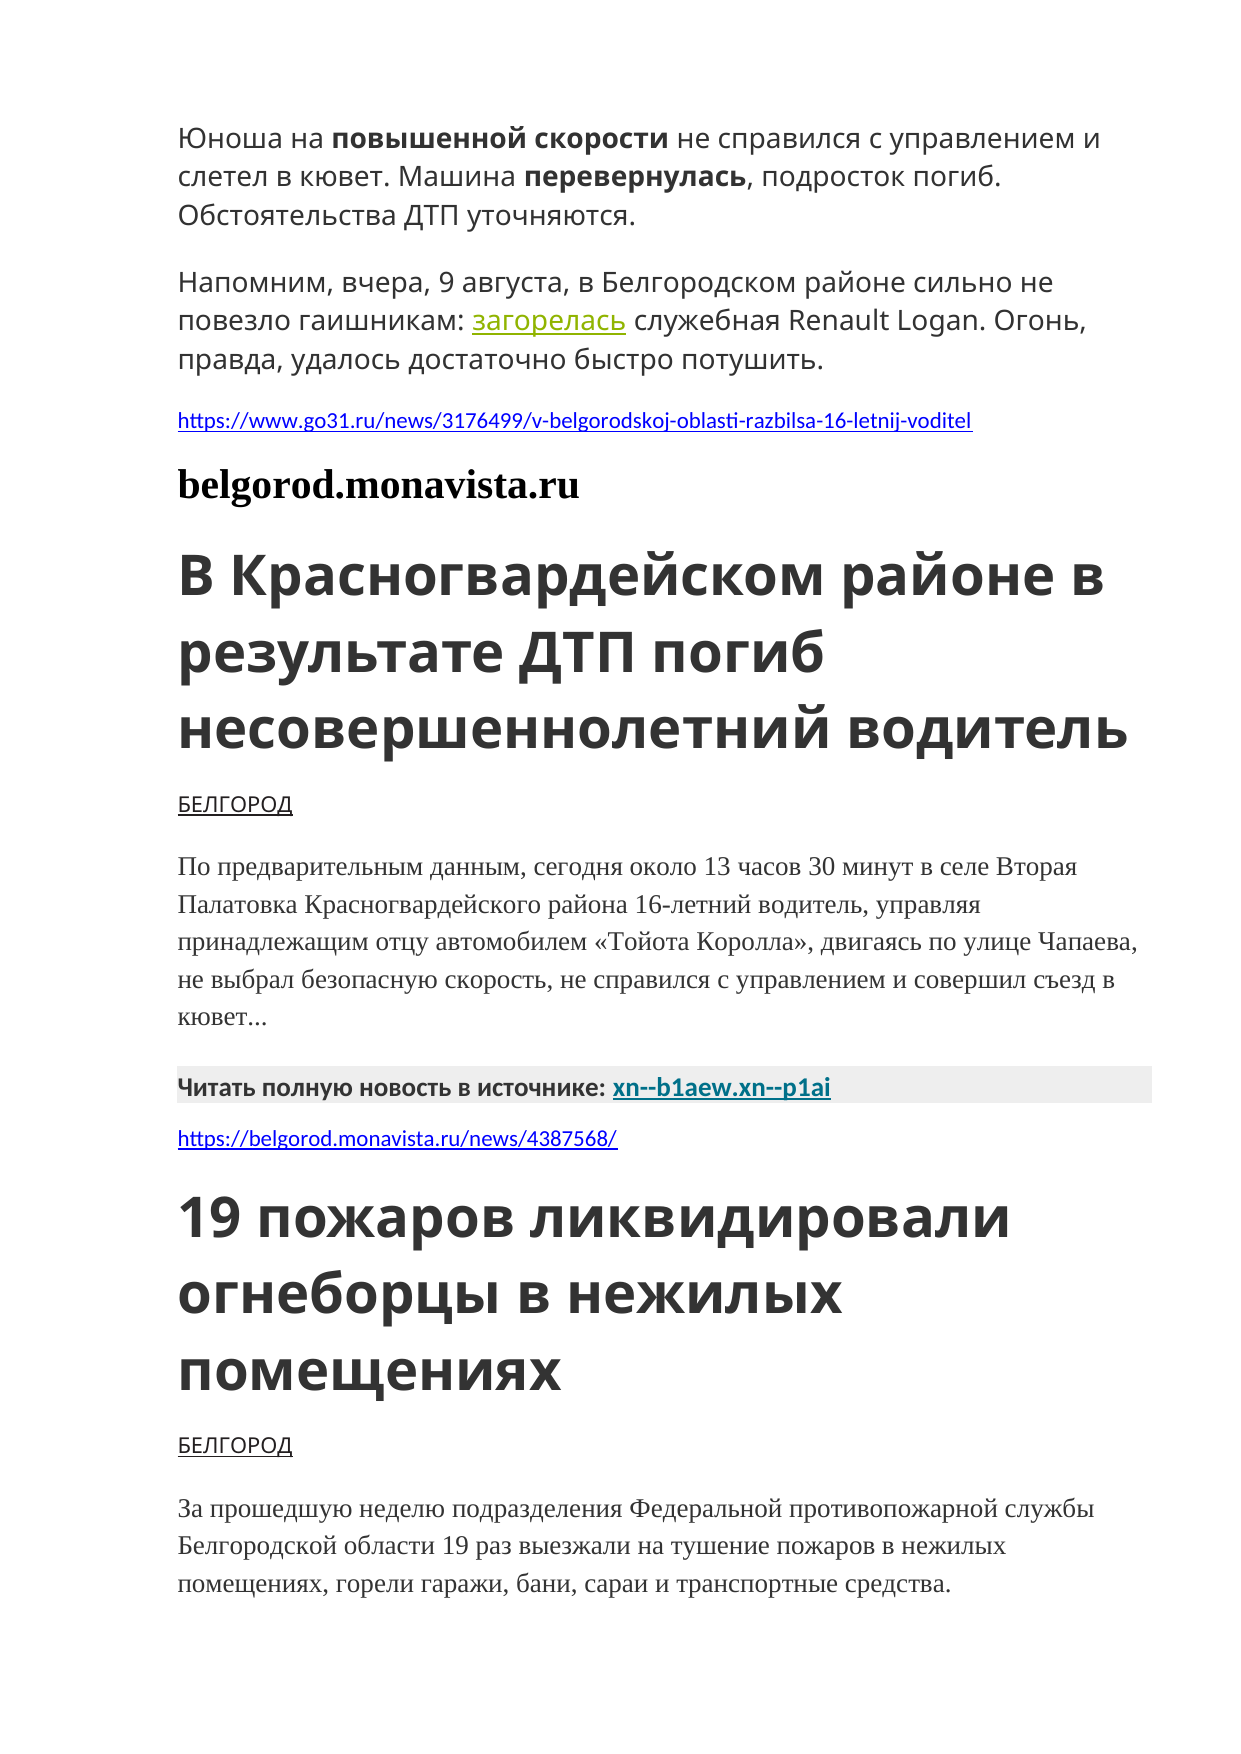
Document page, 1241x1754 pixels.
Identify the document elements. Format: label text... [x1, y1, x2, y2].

text Напомним, вчера, 9 августа, в Белгородском районе сильно не повезло гаишникам: загорелась служебная Renault Logan. Огонь, правда, удалось достаточно быстро потушить. [177, 262, 1152, 377]
text Юноша на повышенной скорости не справился с управлением и слетел в кювет. Машина перевернулась, подросток погиб. Обстоятельства ДТП уточняются. [177, 118, 1152, 233]
text belgorod.monavista.ru [177, 459, 1152, 507]
text БЕЛГОРОД [177, 789, 1152, 819]
subtitle 19 пожаров ликвидировали огнеборцы в нежилых помещениях [177, 1177, 1152, 1407]
subtitle В Красногвардейском районе в результате ДТП погиб несовершеннолетний водитель [177, 535, 1152, 765]
text За прошедшую неделю подразделения Федеральной противопожарной службы Белгородской области 19 раз выезжали на тушение пожаров в нежилых помещениях, горели гаражи, бани, сараи и транспортные средства. [177, 1486, 1152, 1598]
text https://www.go31.ru/news/3176499/v-belgorodskoj-oblasti-razbilsa-16-letnij-voditel [177, 406, 1152, 434]
text Читать полную новость в источнике: xn--b1aew.xn--p1ai [177, 1066, 1152, 1103]
text https://belgorod.monavista.ru/news/4387568/ [177, 1124, 1152, 1152]
text По предварительным данным, сегодня около 13 часов 30 минут в селе Вторая Палатовка Красногвардейского района 16-летний водитель, управляя принадлежащим отцу автомобилем «Тойота Королла», двигаясь по улице Чапаева, не выбрал безопасную скорость, не справился с управлением и совершил съезд в кювет... [177, 844, 1152, 1031]
text БЕЛГОРОД [177, 1431, 1152, 1460]
